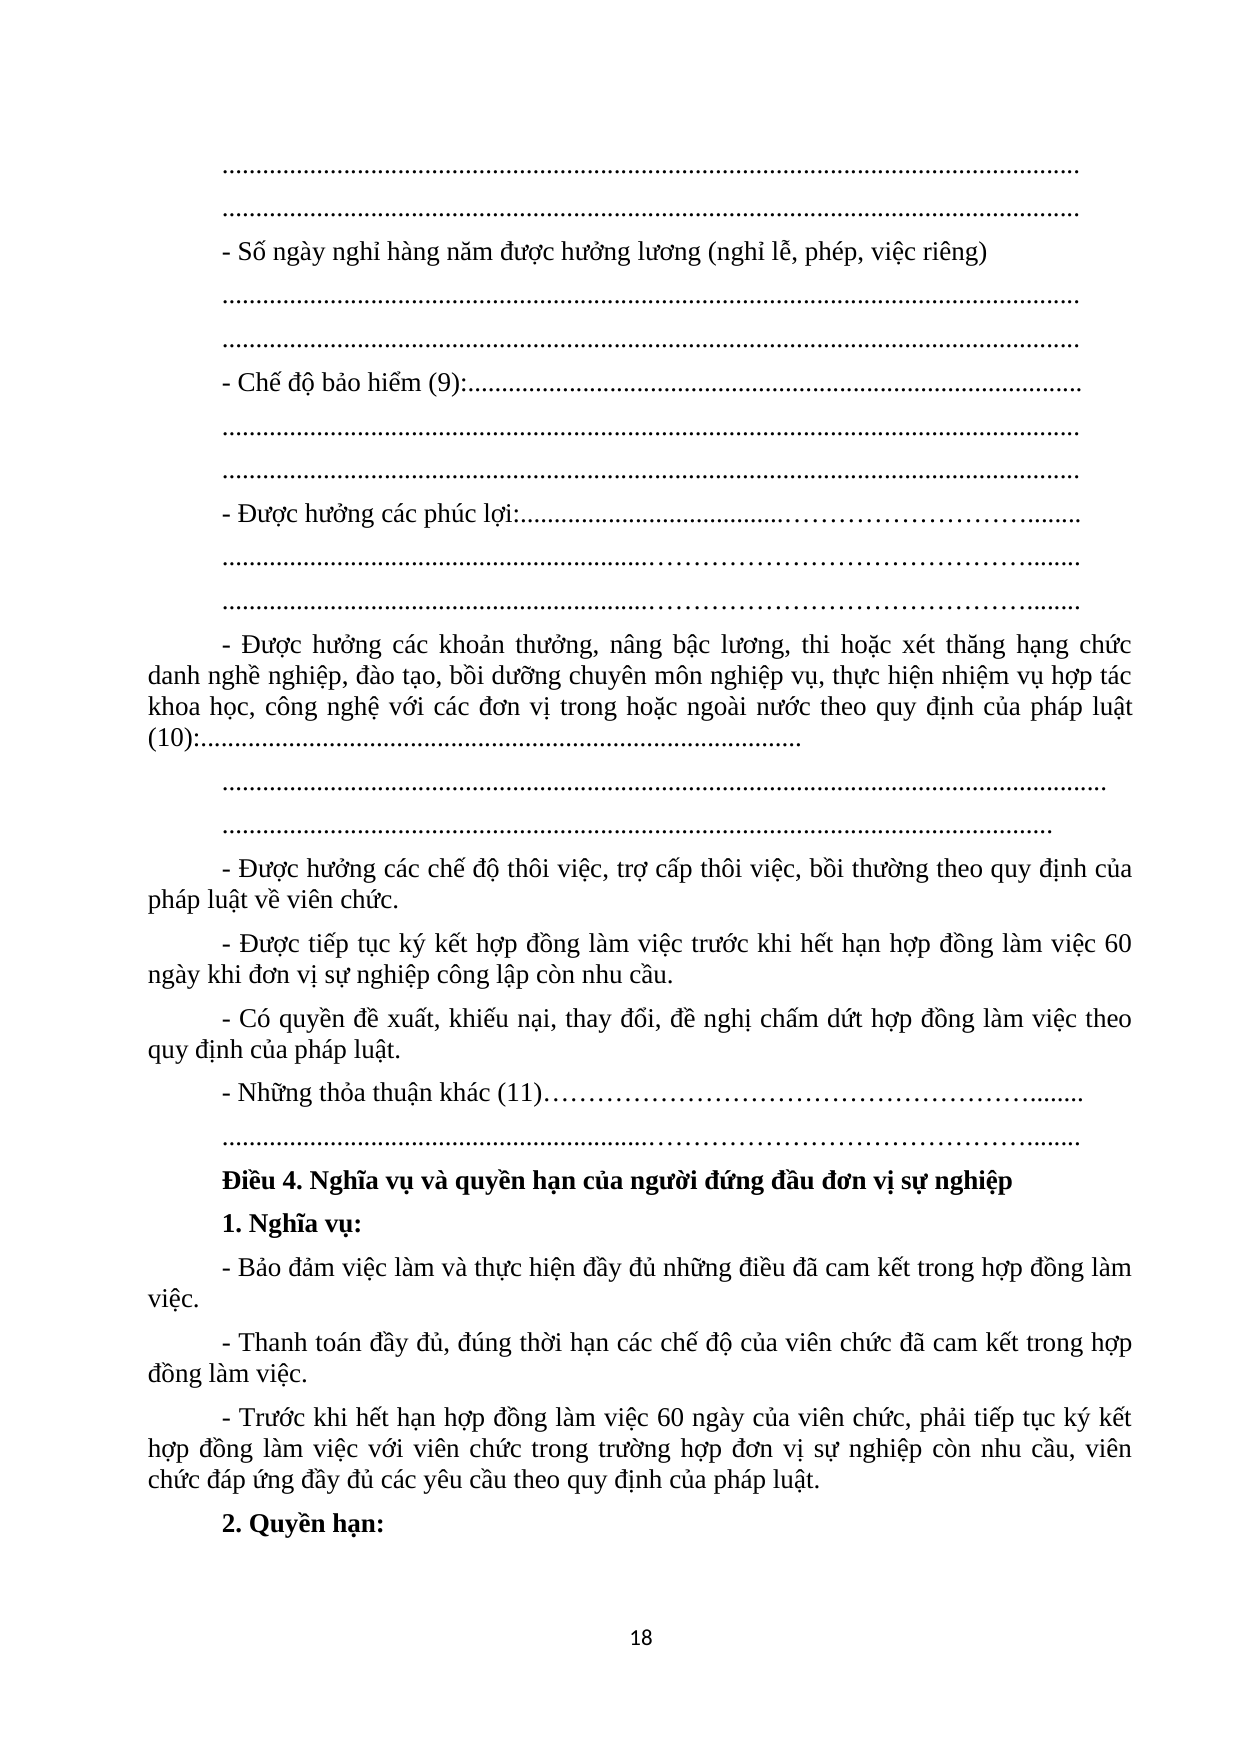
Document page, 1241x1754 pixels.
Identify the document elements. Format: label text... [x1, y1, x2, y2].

text - Được hưởng các phúc lợi:.......................................………………………........ [148, 497, 1134, 528]
text - Được hưởng các khoản thưởng, nâng bậc lương, thi hoặc xét thăng hạng chức danh nghề nghiệp, đào tạo, bồi dưỡng chuyên môn nghiệp vụ, thực hiện nhiệm vụ hợp tác khoa học, công nghệ với các đơn vị trong hoặc ngoài nước theo quy định của pháp luật (10):......................................................................................... [148, 628, 1134, 752]
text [148, 148, 1134, 179]
text - Được tiếp tục ký kết hợp đồng làm việc trước khi hết hạn hợp đồng làm việc 60 ngày khi đơn vị sự nghiệp công lập còn nhu cầu. [148, 927, 1134, 989]
text - Thanh toán đầy đủ, đúng thời hạn các chế độ của viên chức đã cam kết trong hợp đồng làm việc. [148, 1326, 1134, 1388]
text - Bảo đảm việc làm và thực hiện đầy đủ những điều đã cam kết trong hợp đồng làm việc. [148, 1251, 1134, 1313]
text ............................................................................................................................... [148, 453, 1134, 484]
text - Có quyền đề xuất, khiếu nại, thay đổi, đề nghị chấm dứt hợp đồng làm việc theo quy định của pháp luật. [148, 1002, 1134, 1064]
text 2. Quyền hạn: [148, 1507, 1134, 1538]
text ............................................................................................................................... [148, 322, 1134, 353]
text ............................................................................................................................... [148, 409, 1134, 441]
text - Những thỏa thuận khác (11)………………………………………………........ [148, 1077, 1134, 1108]
text ...............................................................……………………………………........ [148, 1120, 1134, 1151]
text ...............................................................……………………………………........ [148, 541, 1134, 572]
text Điều 4. Nghĩa vụ và quyền hạn của người đứng đầu đơn vị sự nghiệp [148, 1164, 1134, 1195]
text ............................................................................................................................... [148, 279, 1134, 310]
text ........................................................................................................................... [148, 808, 1134, 840]
text - Số ngày nghỉ hàng năm được hưởng lương (nghỉ lễ, phép, việc riêng) [148, 235, 1134, 266]
text - Chế độ bảo hiểm (9):........................................................................................... [148, 366, 1134, 397]
text ................................................................................................................................... [148, 765, 1134, 796]
text ...............................................................……………………………………........ [148, 584, 1134, 615]
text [148, 191, 1134, 222]
text - Được hưởng các chế độ thôi việc, trợ cấp thôi việc, bồi thường theo quy định của pháp luật về viên chức. [148, 852, 1134, 914]
text - Trước khi hết hạn hợp đồng làm việc 60 ngày của viên chức, phải tiếp tục ký kết hợp đồng làm việc với viên chức trong trường hợp đơn vị sự nghiệp còn nhu cầu, viên chức đáp ứng đầy đủ các yêu cầu theo quy định của pháp luật. [148, 1401, 1134, 1494]
text 1. Nghĩa vụ: [148, 1207, 1134, 1239]
